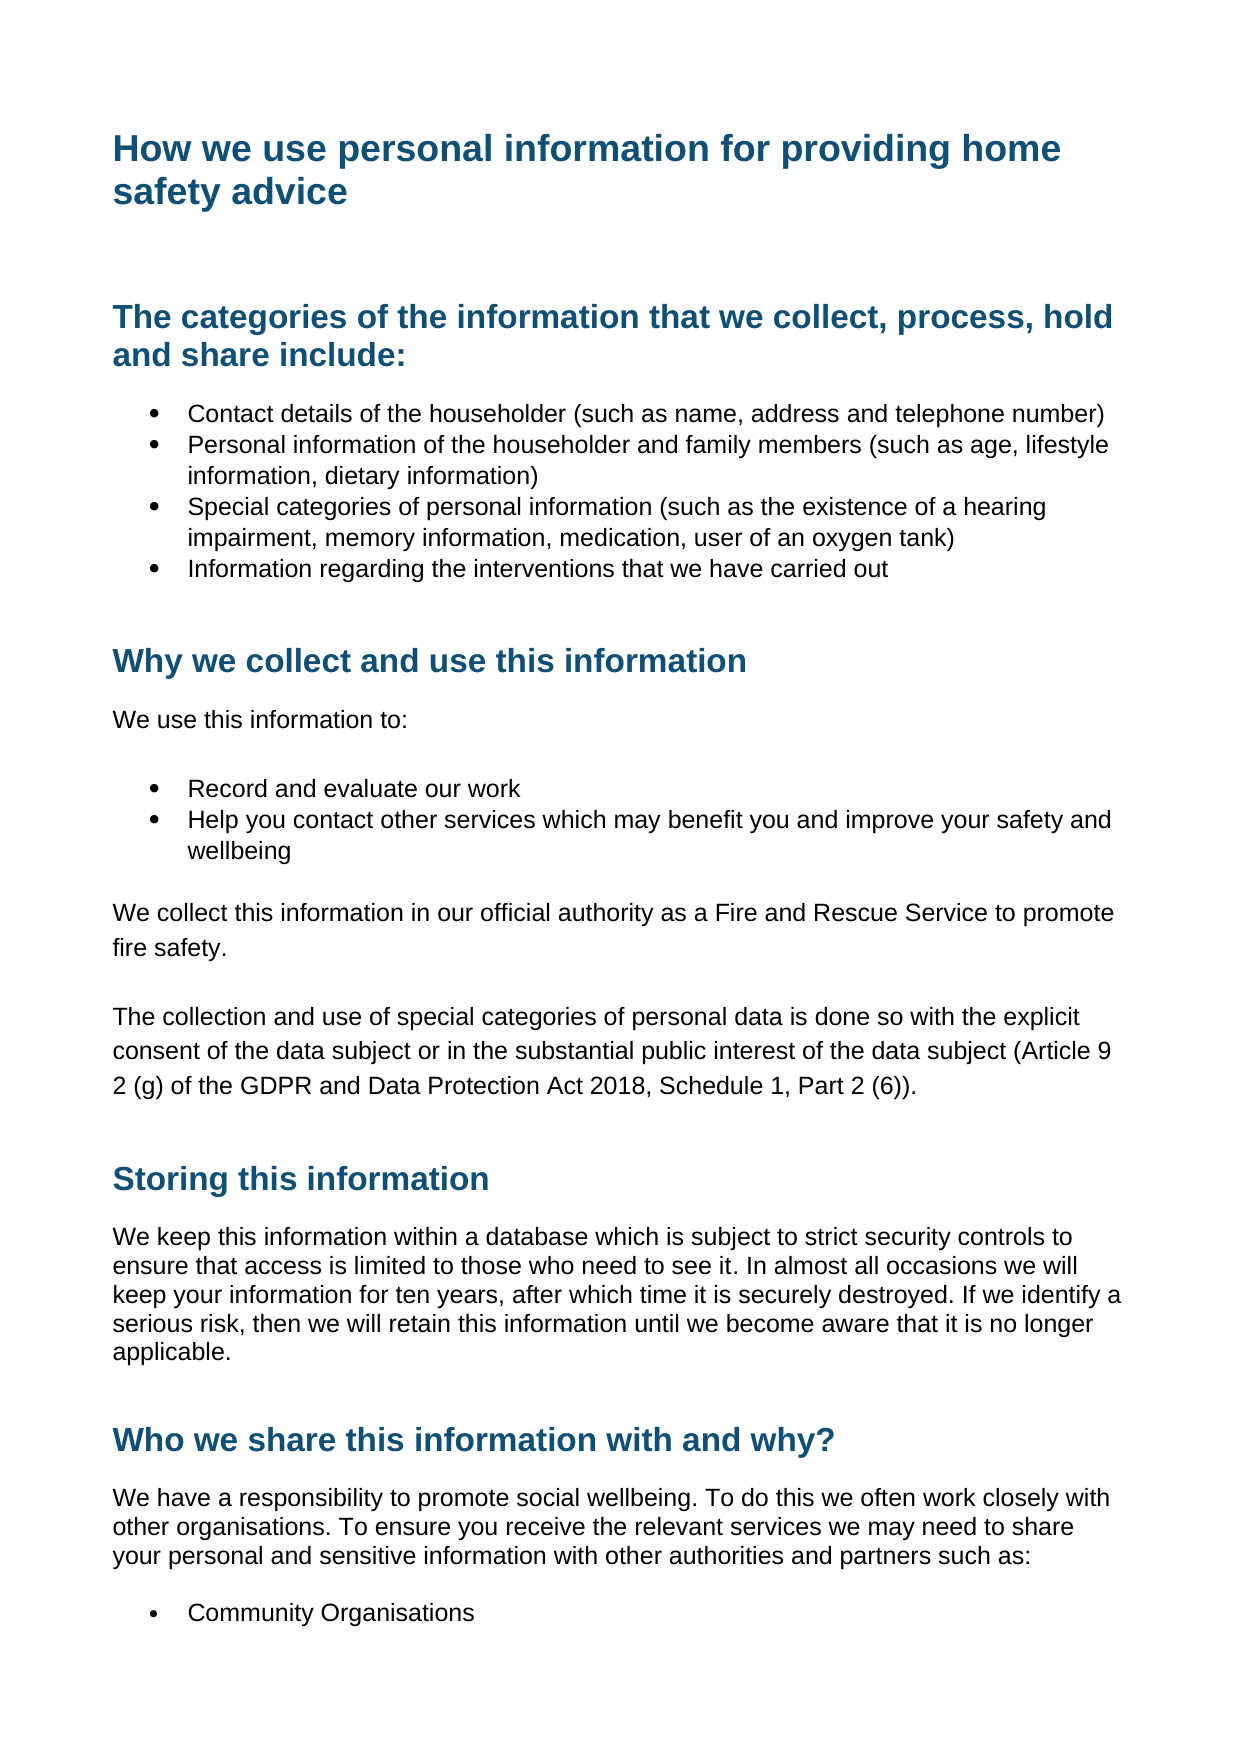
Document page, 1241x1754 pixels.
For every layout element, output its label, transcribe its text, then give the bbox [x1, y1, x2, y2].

text We keep this information within a database which is subject to strict security controls to ensure that access is limited to those who need to see it. In almost all occasions we will keep your information for ten years, after which time it is securely destroyed. If we identify a serious risk, then we will retain this information until we become aware that it is no longer applicable. [112, 1222, 1128, 1366]
list Personal information of the householder and family members (such as age, lifestyle information, dietary information) [150, 430, 1128, 490]
text We collect this information in our official authority as a Fire and Rescue Service to promote fire safety. [112, 898, 1128, 961]
subtitle How we use personal information for providing home safety advice [112, 126, 1128, 212]
list Special categories of personal information (such as the existence of a hearing impairment, memory information, medication, user of an oxygen tank) [150, 492, 1128, 552]
subtitle Why we collect and use this information [112, 641, 1128, 680]
text We use this information to: [112, 705, 1128, 734]
list Information regarding the interventions that we have carried out [150, 554, 1128, 583]
text We have a responsibility to promote social wellbeing. To do this we often work closely with other organisations. To ensure you receive the relevant services we may need to share your personal and sensitive information with other authorities and partners such as: [112, 1483, 1128, 1569]
list Community Organisations [150, 1598, 1128, 1627]
subtitle Who we share this information with and why? [112, 1420, 1128, 1458]
subtitle Storing this information [112, 1159, 1128, 1197]
list Contact details of the householder (such as name, address and telephone number) [150, 399, 1128, 428]
list Help you contact other services which may benefit you and improve your safety and wellbeing [150, 805, 1128, 865]
text The collection and use of special categories of personal data is done so with the explicit consent of the data subject or in the substantial public interest of the data subject (Article 9 2 (g) of the GDPR and Data Protection Act 2018, Schedule 1, Part 2 (6)). [112, 1002, 1128, 1099]
subtitle The categories of the information that we collect, process, hold and share include: [112, 297, 1128, 374]
list Record and evaluate our work [150, 774, 1128, 803]
